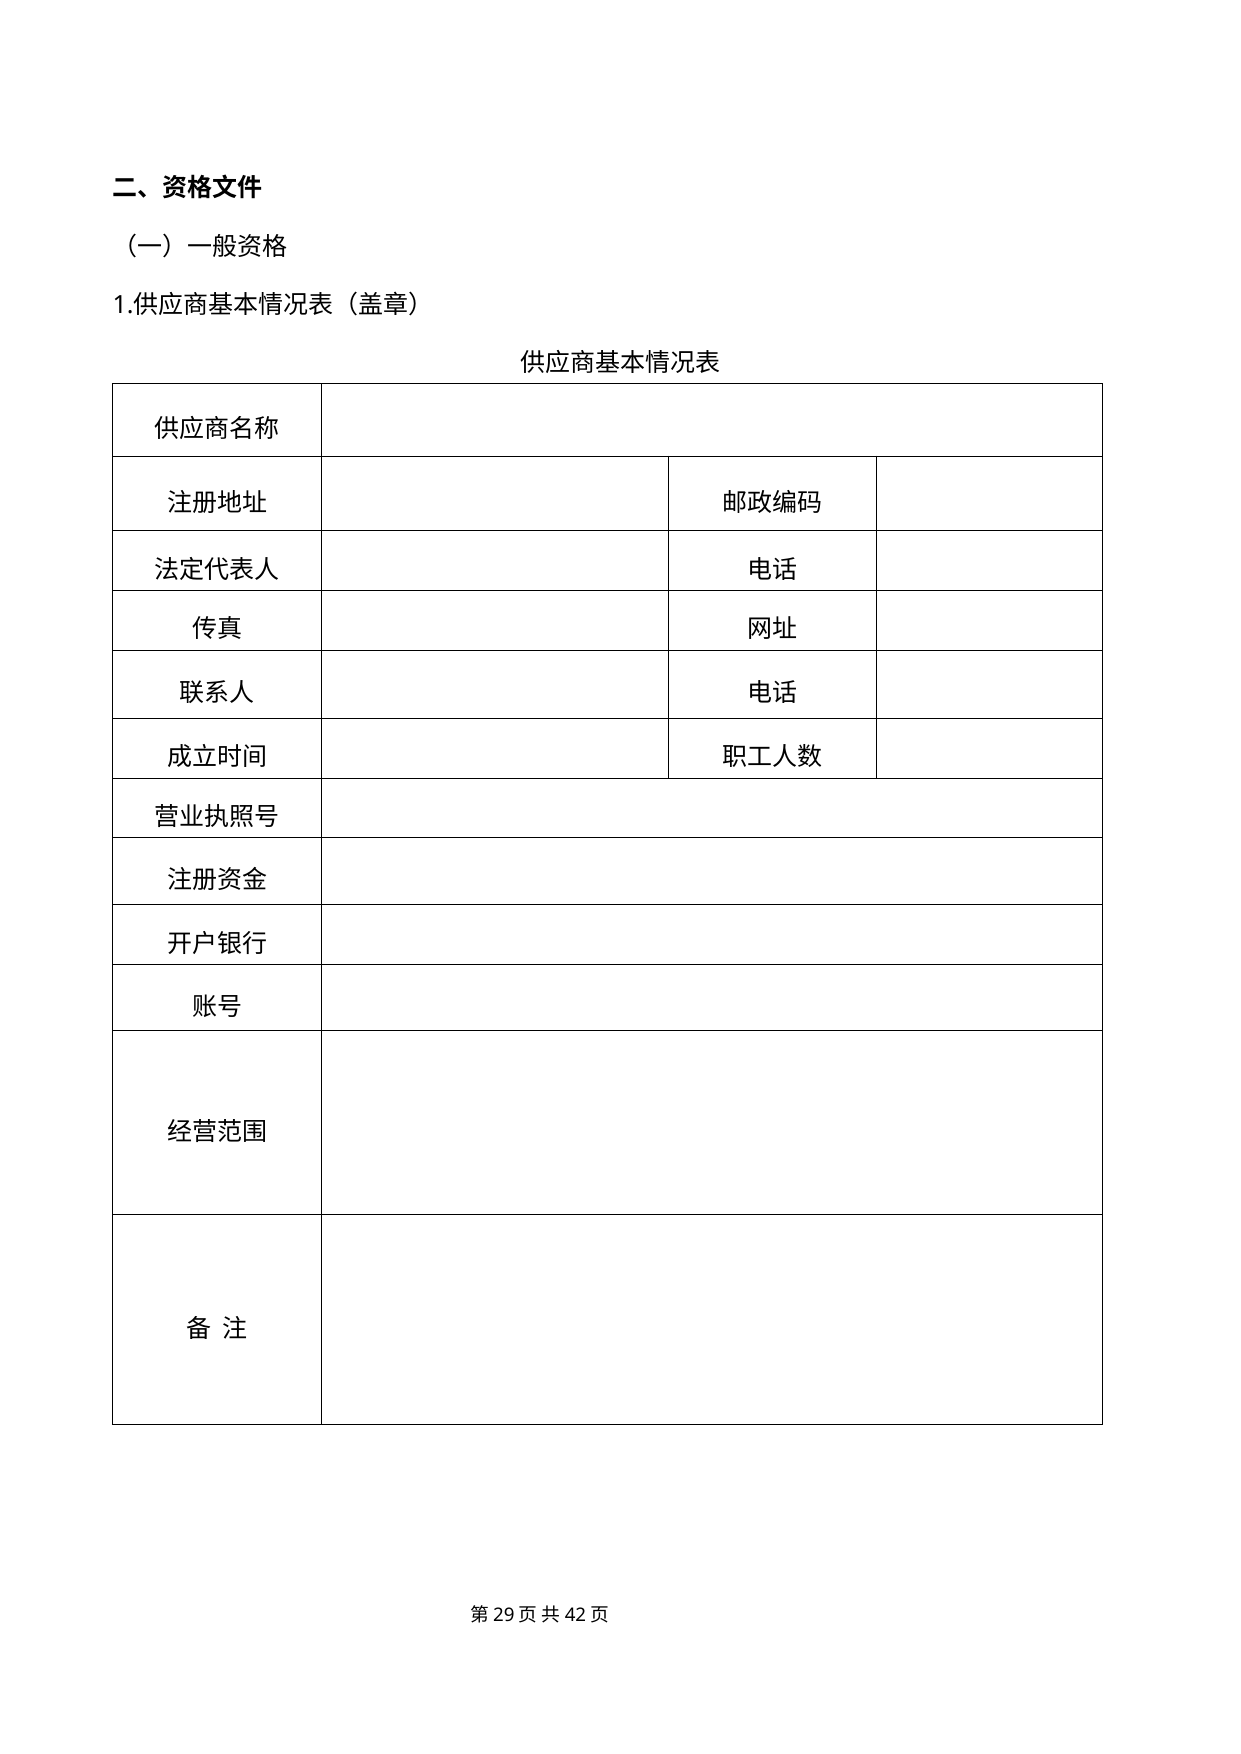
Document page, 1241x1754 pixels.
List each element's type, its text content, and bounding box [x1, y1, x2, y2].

table_cell 注册资金 [113, 838, 321, 904]
table_cell 注册地址 [113, 457, 321, 530]
table_cell [322, 905, 1102, 964]
text 1.供应商基本情况表（盖章） [112, 267, 1128, 325]
table_cell [877, 719, 1102, 777]
table_header 供应商名称 [113, 384, 321, 456]
table_cell [322, 531, 668, 590]
table_cell 电话 [669, 531, 876, 590]
table_cell [322, 651, 668, 718]
table_cell [322, 719, 668, 777]
table_cell [877, 651, 1102, 718]
table_cell [322, 1031, 1102, 1214]
table_cell 法定代表人 [113, 531, 321, 590]
text 供应商基本情况表 [112, 325, 1128, 383]
table_cell [877, 531, 1102, 590]
text （一）一般资格 [112, 208, 1128, 267]
table_cell 邮政编码 [669, 457, 876, 530]
table_cell 职工人数 [669, 719, 876, 777]
table_cell 传真 [113, 591, 321, 650]
table_cell [322, 838, 1102, 904]
table_header [322, 384, 1102, 456]
table_cell 联系人 [113, 651, 321, 718]
table_cell [877, 457, 1102, 530]
table_cell 成立时间 [113, 719, 321, 777]
text 二、资格文件 [112, 150, 1128, 208]
table_cell [322, 779, 1102, 837]
table_cell 营业执照号 [113, 779, 321, 837]
table_cell [322, 591, 668, 650]
table_cell 备 注 [113, 1215, 321, 1424]
table_cell 电话 [669, 651, 876, 718]
table_cell [322, 965, 1102, 1030]
table_cell 经营范围 [113, 1031, 321, 1214]
table_cell [322, 1215, 1102, 1424]
table_cell 开户银行 [113, 905, 321, 964]
table_cell [877, 591, 1102, 650]
table_cell 网址 [669, 591, 876, 650]
table_cell [322, 457, 668, 530]
table_cell 账号 [113, 965, 321, 1030]
